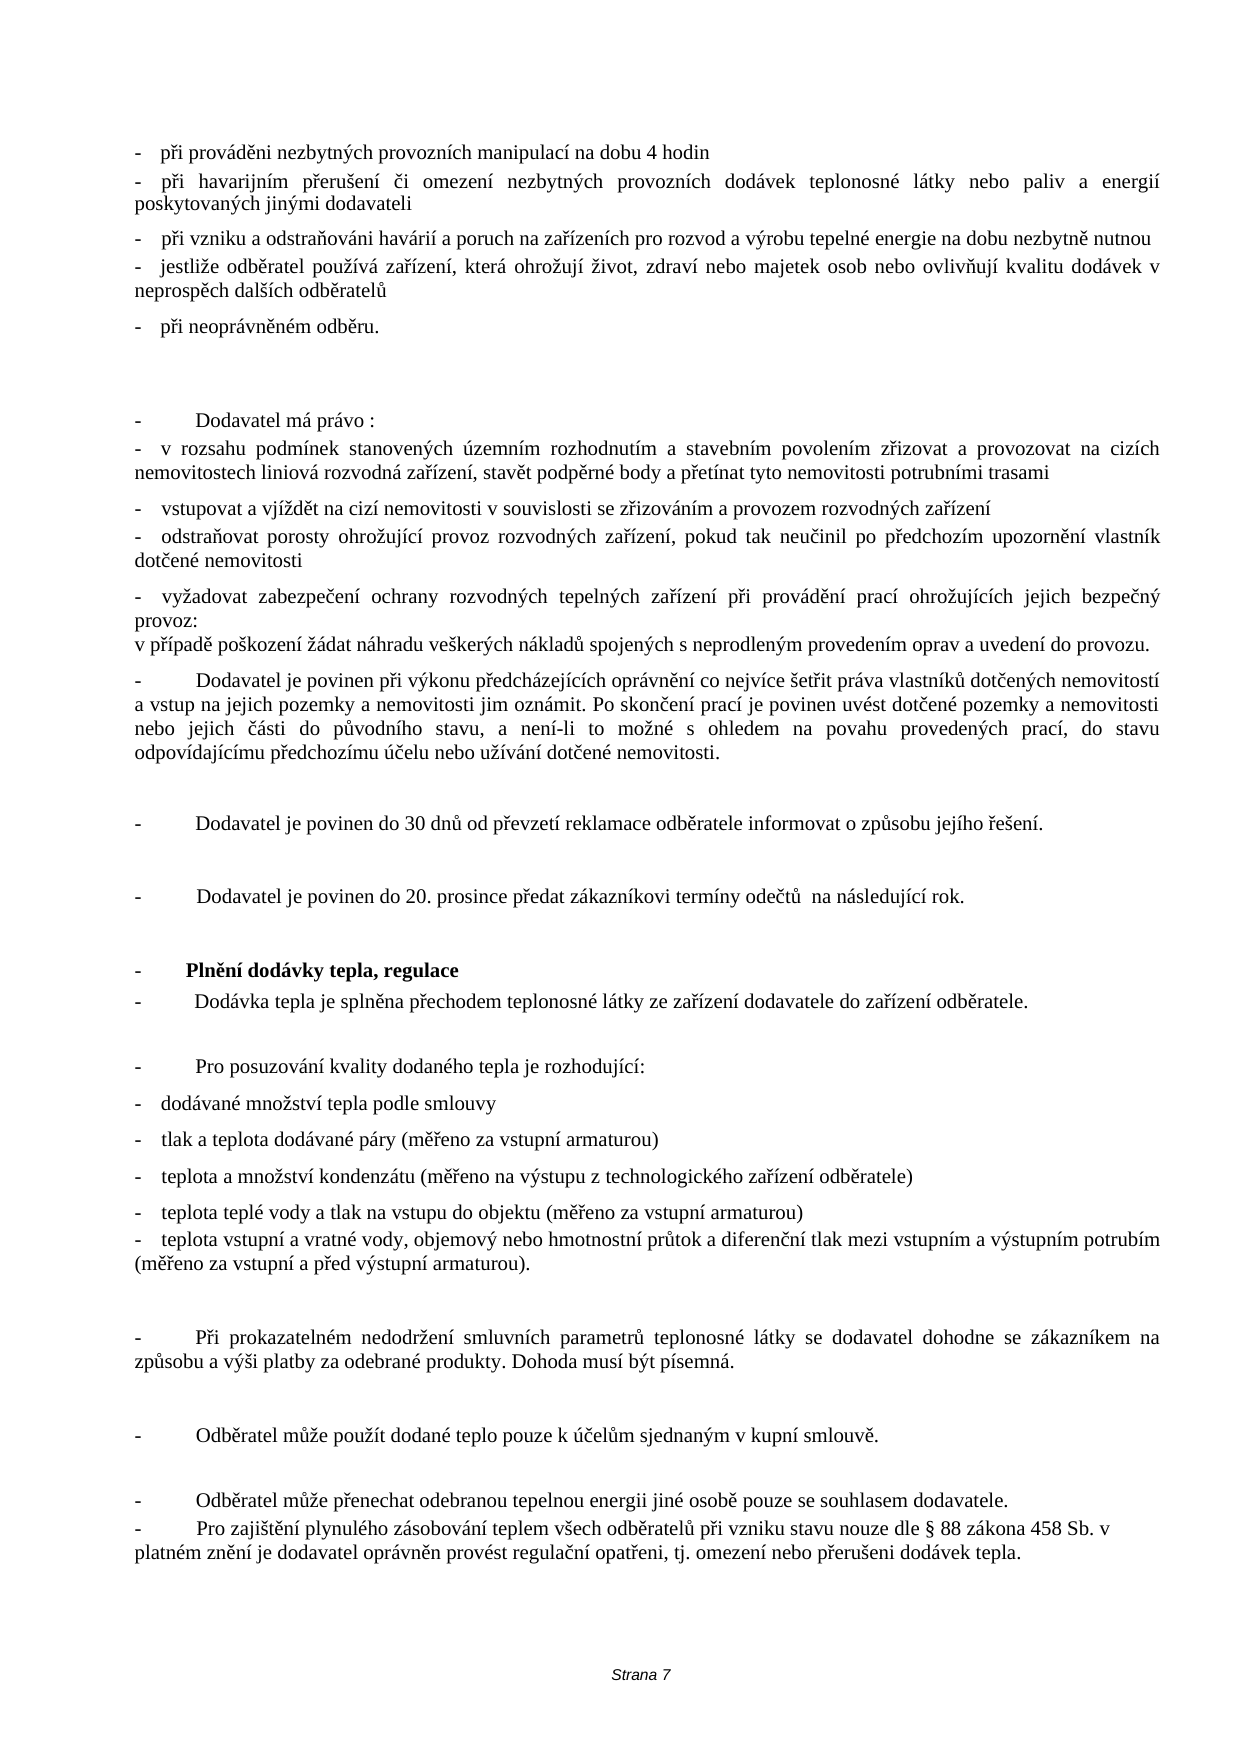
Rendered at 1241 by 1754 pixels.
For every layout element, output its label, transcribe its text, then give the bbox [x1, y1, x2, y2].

list Odběratel může použít dodané teplo pouze k účelům sjednaným v kupní smlouvě. [134, 1425, 1161, 1446]
list v rozsahu podmínek stanovených územním rozhodnutím a stavebním povolením zřizovat a provozovat na cizích nemovitostech liniová rozvodná zařízení, stavět podpěrné body a přetínat tyto nemovitosti potrubními trasami [134, 436, 1161, 484]
list odstraňovat porosty ohrožující provoz rozvodných zařízení, pokud tak neučinil po předchozím upozornění vlastník dotčené nemovitosti [134, 525, 1161, 572]
list Dodavatel má právo : [134, 411, 1161, 431]
list při havarijním přerušení či omezení nezbytných provozních dodávek teplonosné látky nebo paliv a energií poskytovaných jinými dodavateli [134, 170, 1161, 215]
list při vzniku a odstraňováni havárií a poruch na zařízeních pro rozvod a výrobu tepelné energie na dobu nezbytně nutnou [134, 229, 1161, 250]
list při neoprávněném odběru. [134, 317, 1161, 338]
list Plnění dodávky tepla, regulace [134, 918, 1161, 992]
list dodávané množství tepla podle smlouvy [134, 1081, 1161, 1118]
list vyžadovat zabezpečení ochrany rozvodných tepelných zařízení při provádění prací ohrožujících jejich bezpečný provoz: v případě poškození žádat náhradu veškerých nákladů spojených s neprodleným provedením oprav a uvedení do provozu. [134, 584, 1161, 656]
text Strana 7 [611, 1668, 670, 1683]
list teplota vstupní a vratné vody, objemový nebo hmotnostní průtok a diferenční tlak mezi vstupním a výstupním potrubím (měřeno za vstupní a před výstupní armaturou). [134, 1227, 1161, 1275]
list teplota teplé vody a tlak na vstupu do objektu (měřeno za vstupní armaturou) [134, 1191, 1161, 1227]
list teplota a množství kondenzátu (měřeno na výstupu z technologického zařízení odběratele) [134, 1154, 1161, 1191]
list Pro zajištění plynulého zásobování teplem všech odběratelů při vzniku stavu nouze dle § 88 zákona 458 Sb. v platném znění je dodavatel oprávněn provést regulační opatřeni, tj. omezení nebo přerušeni dodávek tepla. [134, 1516, 1161, 1564]
list vstupovat a vjíždět na cizí nemovitosti v souvislosti se zřizováním a provozem rozvodných zařízení [134, 499, 1161, 520]
list při prováděni nezbytných provozních manipulací na dobu 4 hodin [134, 143, 1161, 164]
list Odběratel může přenechat odebranou tepelnou energii jiné osobě pouze se souhlasem dodavatele. [134, 1491, 1161, 1512]
list tlak a teplota dodávané páry (měřeno za vstupní armaturou) [134, 1118, 1161, 1154]
list Při prokazatelném nedodržení smluvních parametrů teplonosné látky se dodavatel dohodne se zákazníkem na způsobu a výši platby za odebrané produkty. Dohoda musí být písemná. [134, 1325, 1161, 1373]
list Dodavatel je povinen do 20. prosince předat zákazníkovi termíny odečtů na následující rok. [134, 845, 1161, 918]
list Dodavatel je povinen při výkonu předcházejících oprávnění co nejvíce šetřit práva vlastníků dotčených nemovitostí a vstup na jejich pozemky a nemovitosti jim oznámit. Po skončení prací je povinen uvést dotčené pozemky a nemovitosti nebo jejich části do původního stavu, a není-li to možné s ohledem na povahu provedených prací, do stavu odpovídajícímu předchozímu účelu nebo užívání dotčené nemovitosti. [134, 668, 1161, 764]
list Dodávka tepla je splněna přechodem teplonosné látky ze zařízení dodavatele do zařízení odběratele. [134, 992, 1161, 1013]
list jestliže odběratel používá zařízení, která ohrožují život, zdraví nebo majetek osob nebo ovlivňují kvalitu dodávek v neprospěch dalších odběratelů [134, 255, 1161, 302]
list Pro posuzování kvality dodaného tepla je rozhodující: [134, 1045, 1161, 1081]
list Dodavatel je povinen do 30 dnů od převzetí reklamace odběratele informovat o způsobu jejího řešení. [134, 771, 1161, 845]
